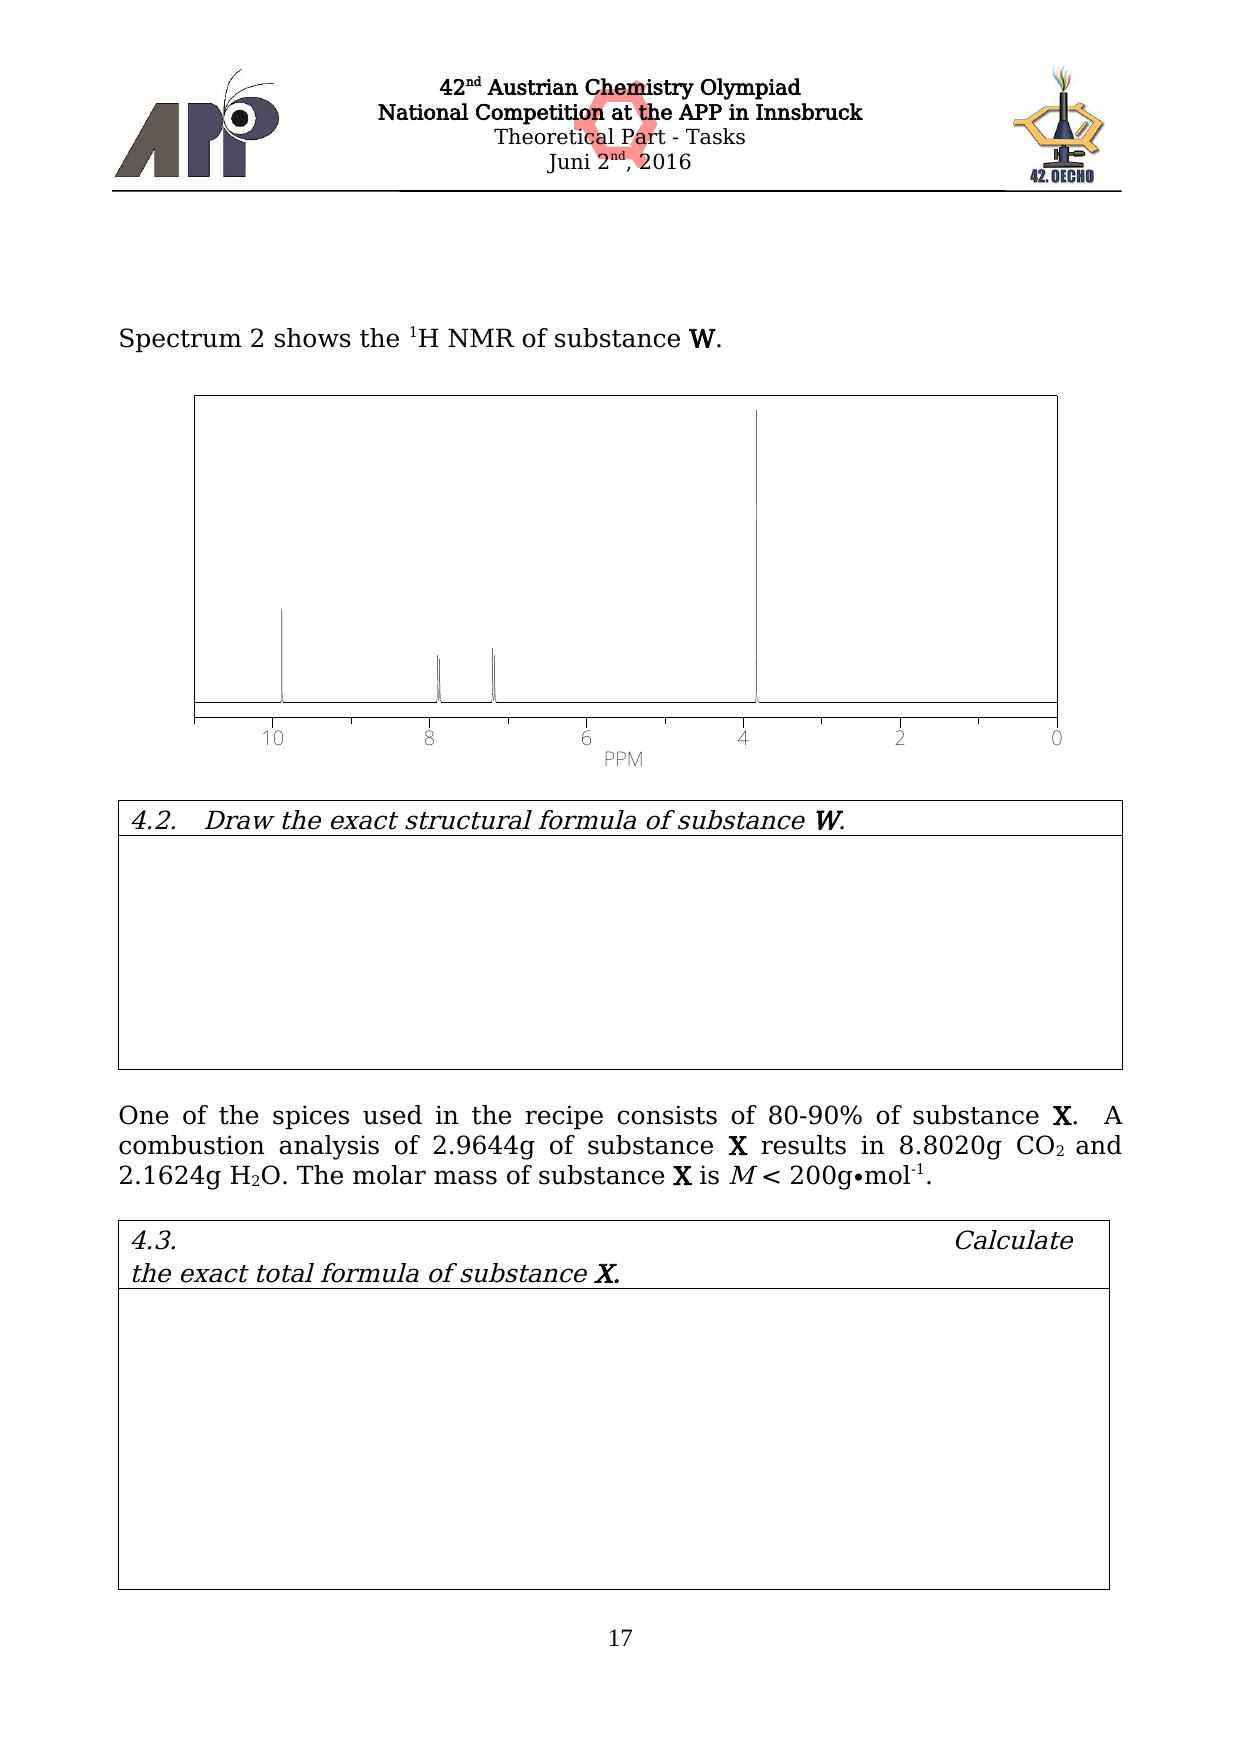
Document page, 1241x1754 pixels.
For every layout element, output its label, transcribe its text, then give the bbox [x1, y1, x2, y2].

table_header 4.3. Calculate the exact total formula of substance X. [119, 1221, 1109, 1288]
table_cell [119, 836, 1122, 1069]
text Spectrum 2 shows the 1H NMR of substance W. [118, 323, 1122, 353]
table_header 4.2. Draw the exact structural formula of substance W. [119, 801, 1122, 834]
table_cell [119, 1289, 1109, 1589]
text One of the spices used in the recipe consists of 80-90% of substance X. A combustion analysis of 2.9644g of substance X results in 8.8020g CO2 and 2.1624g H2O. The molar mass of substance X is M < 200g∙mol-1. [118, 1100, 1122, 1190]
